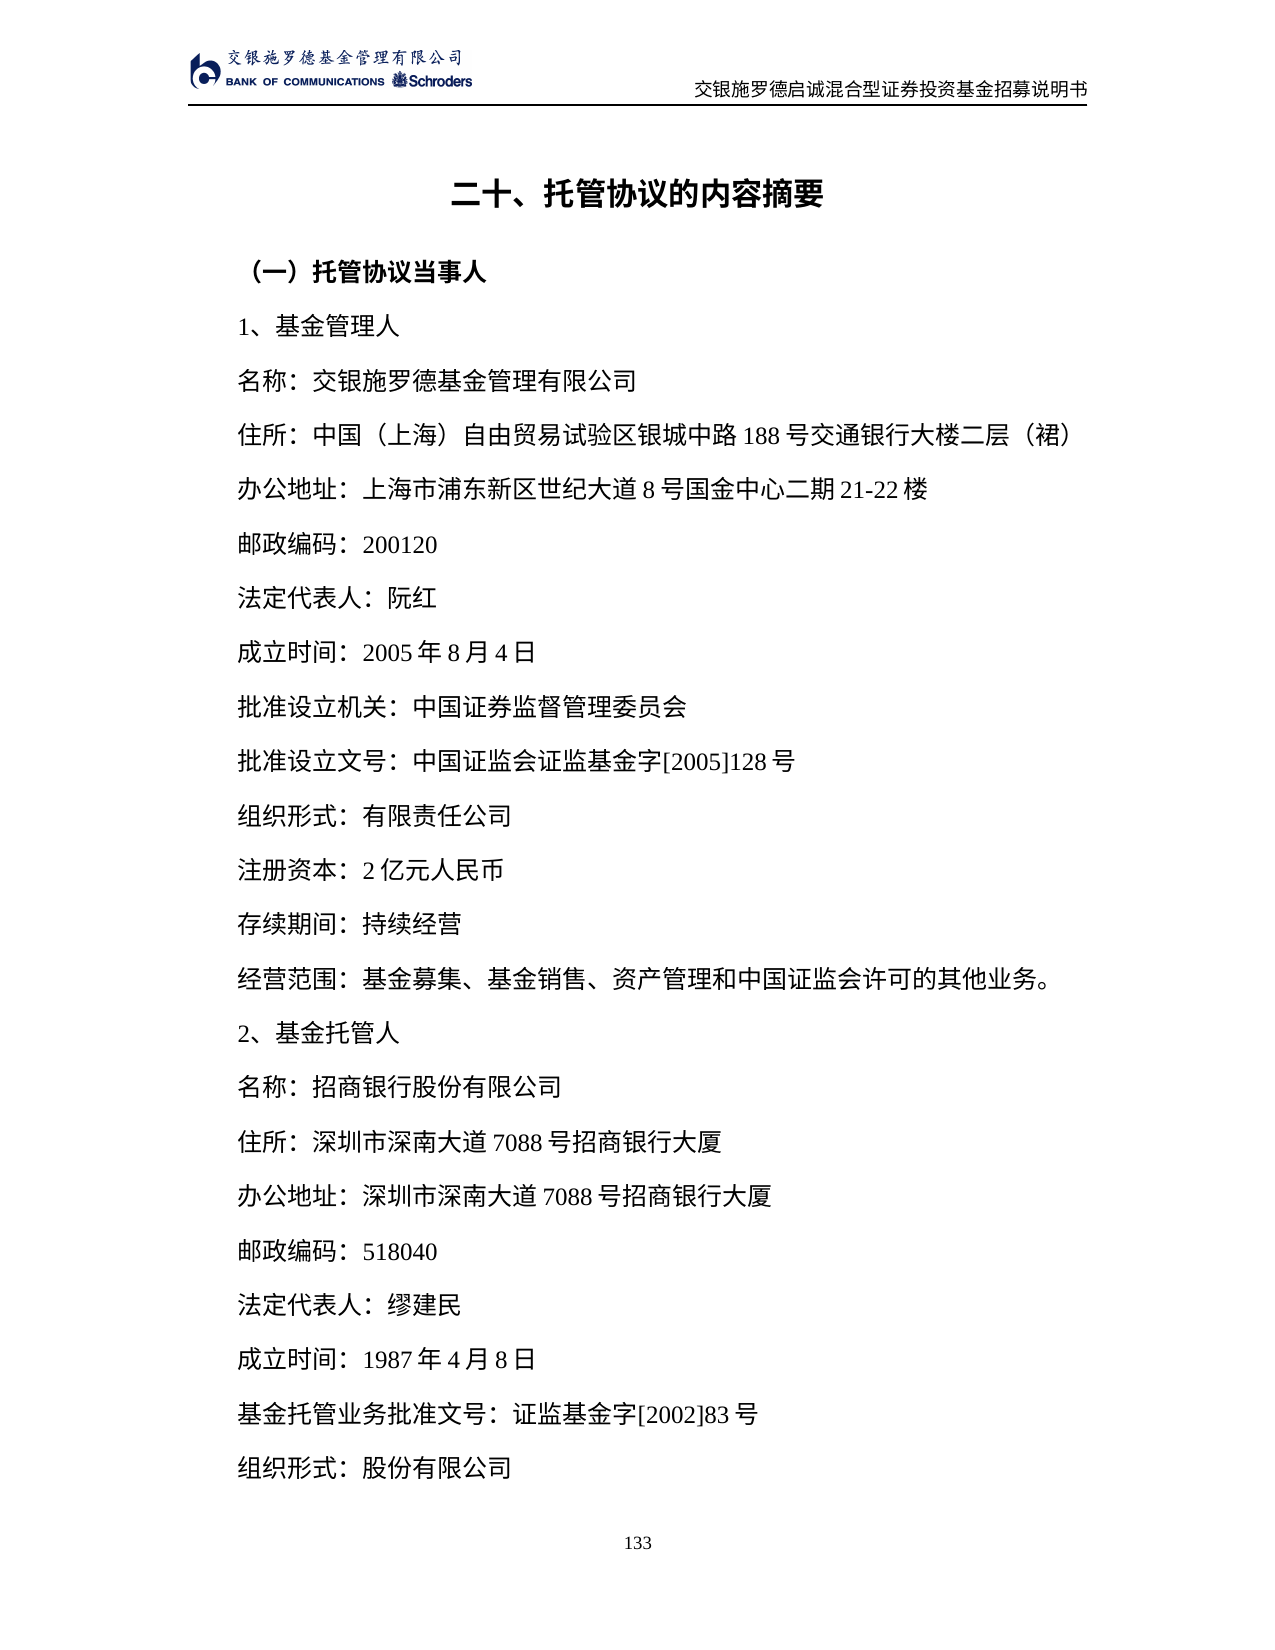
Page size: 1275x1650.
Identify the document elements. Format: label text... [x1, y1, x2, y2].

text 存续期间：持续经营 [187, 905, 1087, 941]
text 批准设立文号：中国证监会证监基金字[2005]128号 [187, 742, 1087, 778]
text 邮政编码：200120 [187, 524, 1087, 560]
text 组织形式：有限责任公司 [187, 796, 1087, 832]
text 法定代表人：缪建民 [187, 1285, 1087, 1322]
text 名称：交银施罗德基金管理有限公司 [187, 361, 1087, 397]
text 成立时间：1987年4月8日 [187, 1340, 1087, 1376]
text 组织形式：股份有限公司 [187, 1448, 1087, 1485]
text 批准设立机关：中国证券监督管理委员会 [187, 687, 1087, 723]
text 名称：招商银行股份有限公司 [187, 1068, 1087, 1104]
text 住所：中国（上海）自由贸易试验区银城中路188号交通银行大楼二层（裙） [187, 415, 1087, 452]
text 二十、托管协议的内容摘要 [187, 169, 1087, 215]
text 住所：深圳市深南大道7088号招商银行大厦 [187, 1122, 1087, 1158]
text （一）托管协议当事人 [187, 252, 1087, 288]
picture [190, 50, 472, 89]
text 邮政编码：518040 [187, 1231, 1087, 1267]
text 法定代表人：阮红 [187, 578, 1087, 615]
text 成立时间：2005年8月4日 [187, 633, 1087, 669]
text 经营范围：基金募集、基金销售、资产管理和中国证监会许可的其他业务。 [187, 959, 1087, 995]
text 办公地址：上海市浦东新区世纪大道8号国金中心二期21-22楼 [187, 470, 1087, 506]
text 1、基金管理人 [187, 307, 1087, 343]
text 基金托管业务批准文号：证监基金字[2002]83号 [187, 1394, 1087, 1430]
text 2、基金托管人 [187, 1013, 1087, 1050]
text 注册资本：2亿元人民币 [187, 850, 1087, 887]
text 办公地址：深圳市深南大道7088号招商银行大厦 [187, 1177, 1087, 1213]
